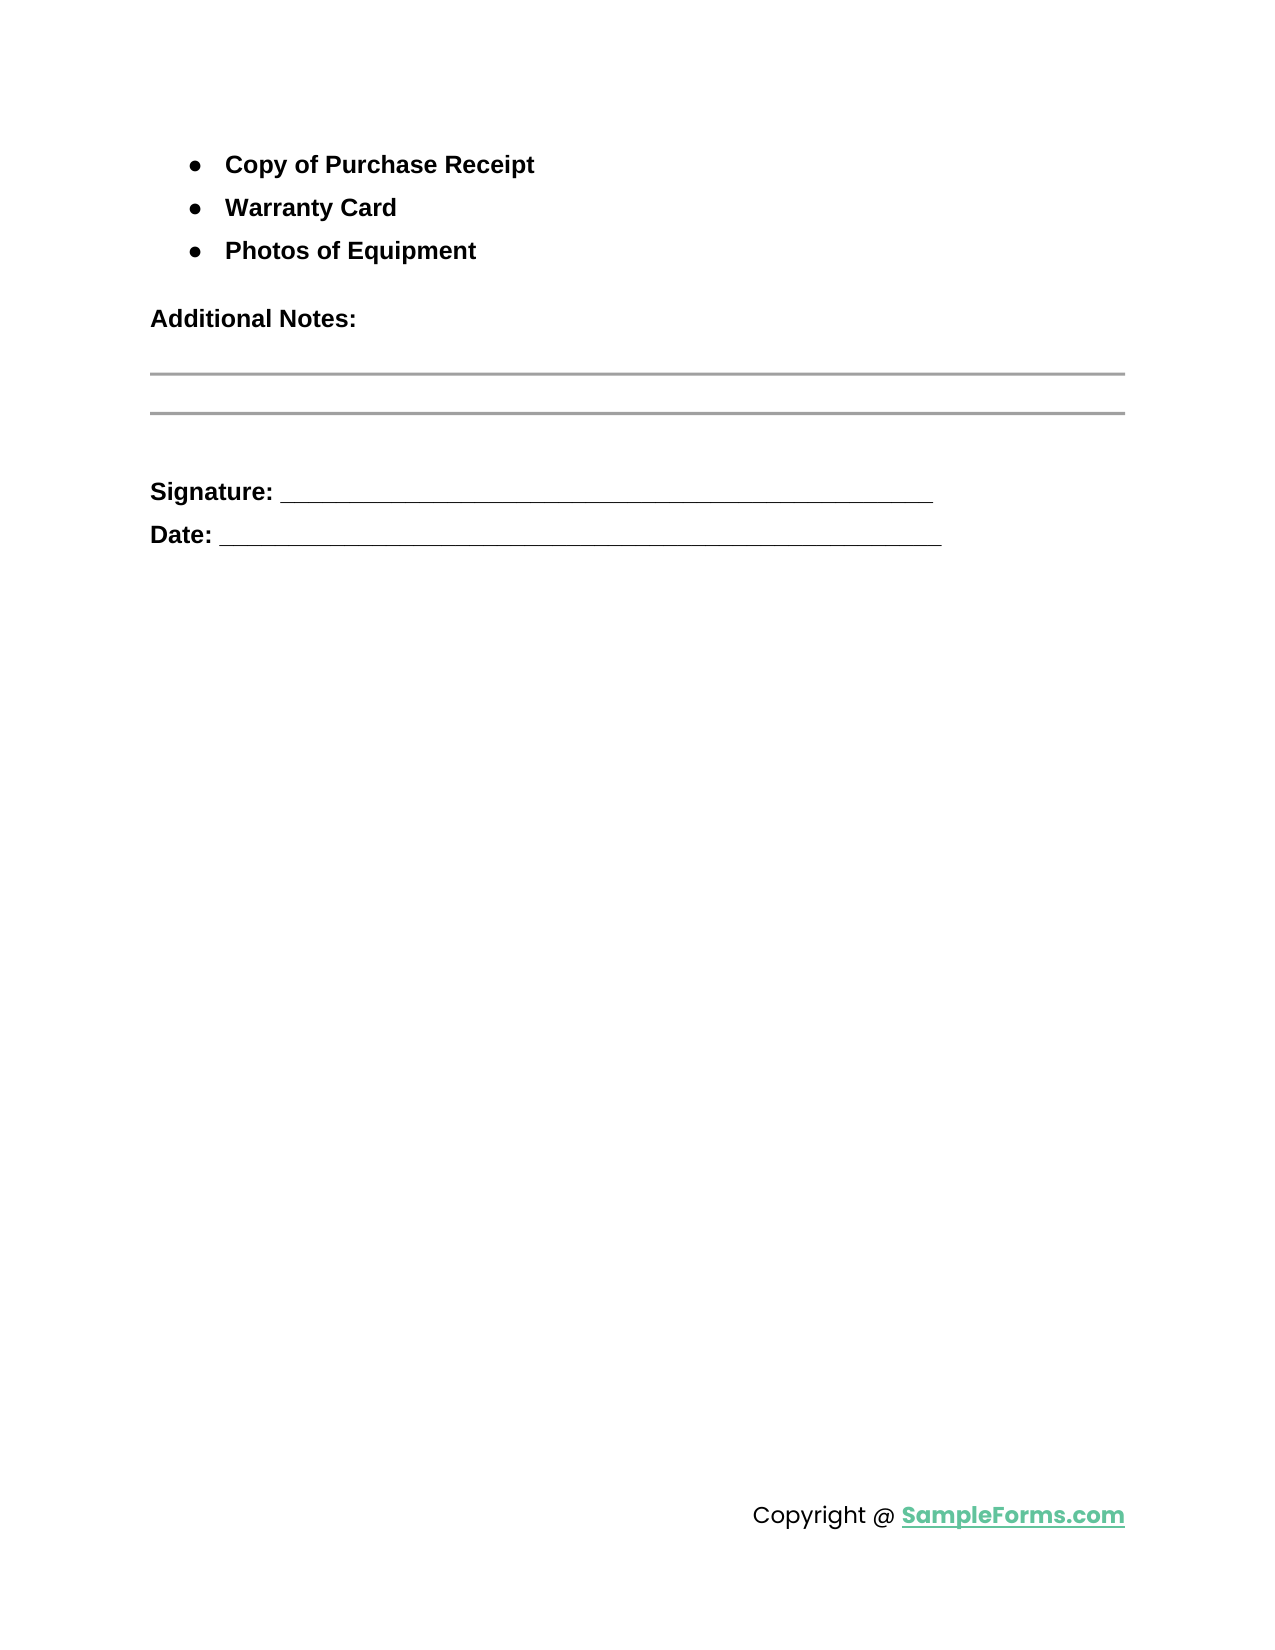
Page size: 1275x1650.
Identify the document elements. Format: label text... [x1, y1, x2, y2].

list Warranty Card [187, 193, 1125, 222]
list Copy of Purchase Receipt [187, 150, 1125, 179]
list Photos of Equipment [187, 236, 1125, 265]
text Additional Notes: [150, 304, 1125, 333]
text Signature: _______________________________________________ Date: ____________________________________________________ [150, 476, 1125, 548]
